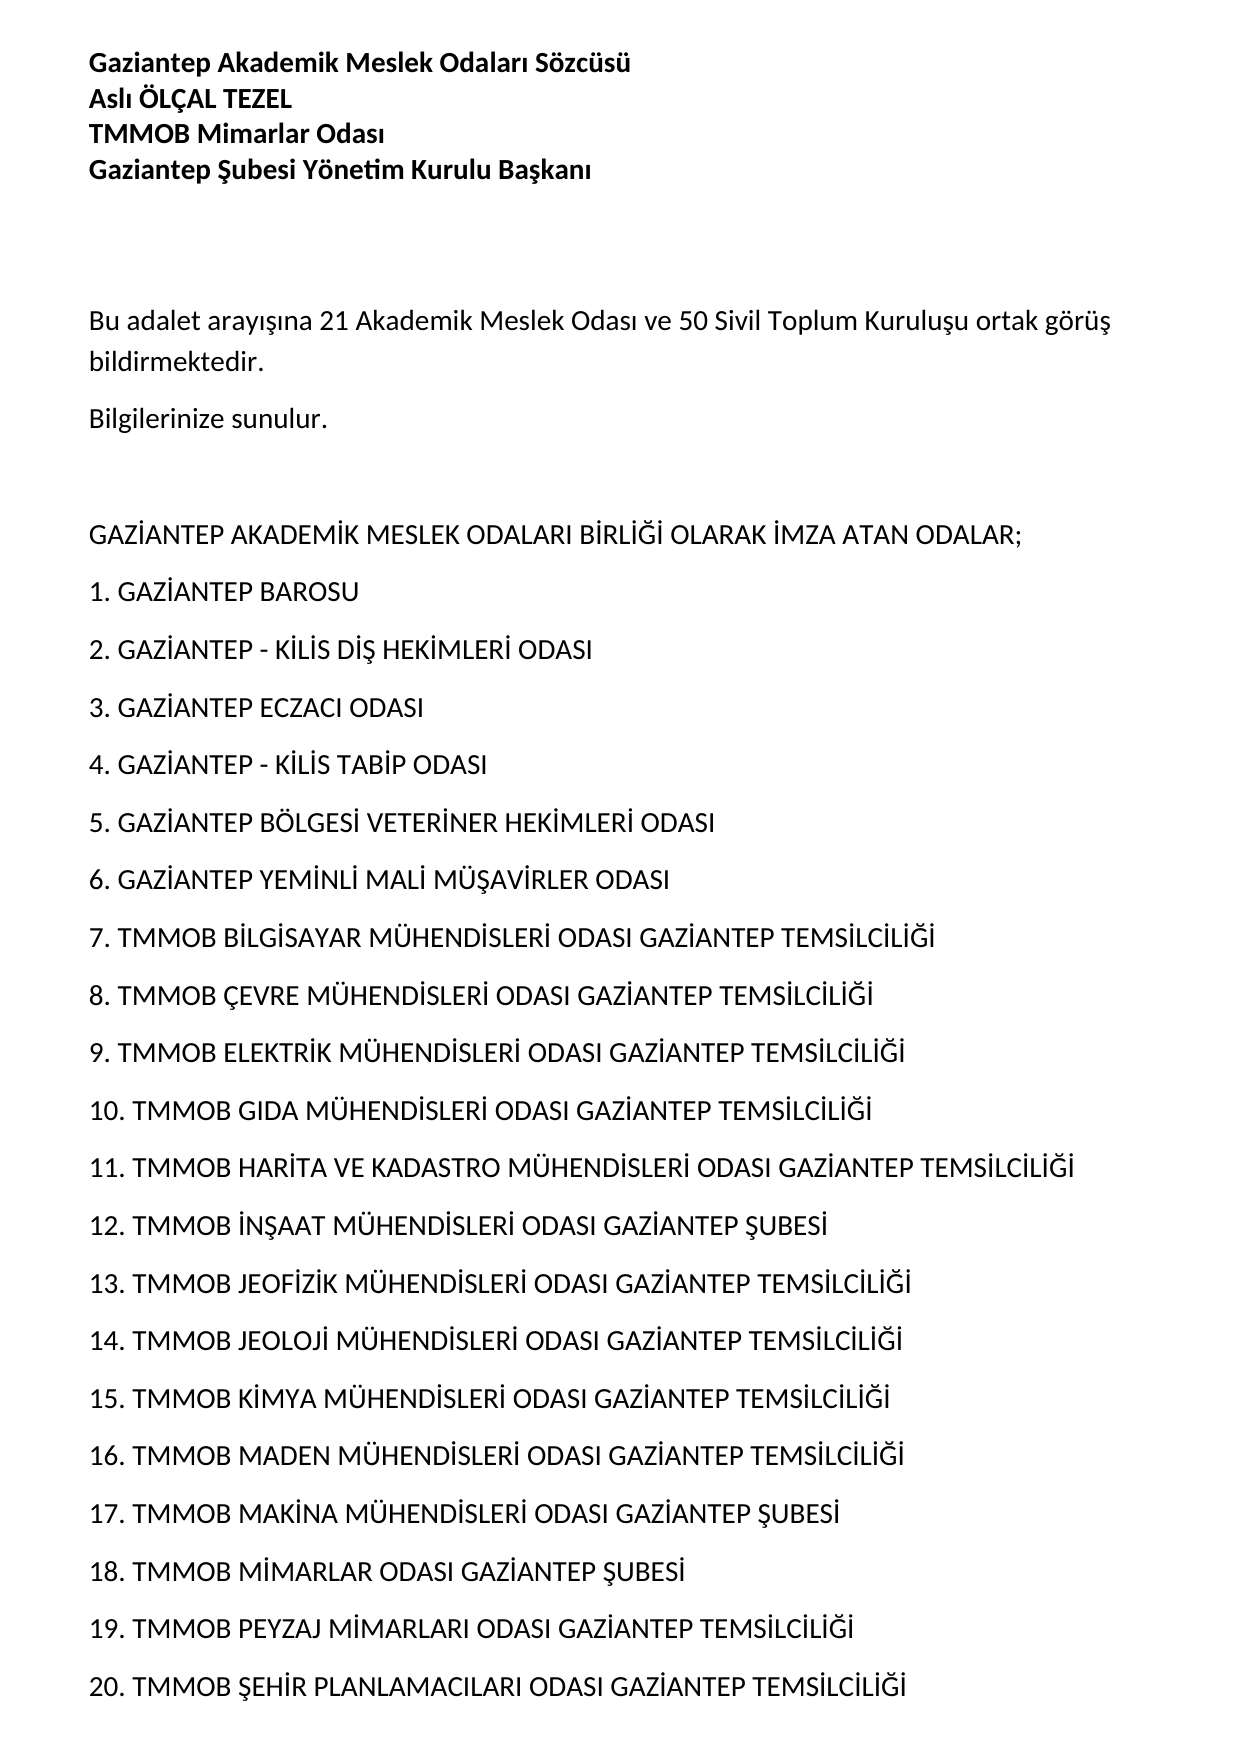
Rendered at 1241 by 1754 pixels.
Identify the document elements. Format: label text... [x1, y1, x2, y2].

text 19. TMMOB PEYZAJ MİMARLARI ODASI GAZİANTEP TEMSİLCİLİĞİ [89, 1610, 1152, 1646]
text 14. TMMOB JEOLOJİ MÜHENDİSLERİ ODASI GAZİANTEP TEMSİLCİLİĞİ [89, 1322, 1152, 1358]
text 13. TMMOB JEOFİZİK MÜHENDİSLERİ ODASI GAZİANTEP TEMSİLCİLİĞİ [89, 1265, 1152, 1300]
text 12. TMMOB İNŞAAT MÜHENDİSLERİ ODASI GAZİANTEP ŞUBESİ [89, 1207, 1152, 1243]
text TMMOB Mimarlar Odası [89, 116, 1152, 151]
text 1. GAZİANTEP BAROSU [89, 573, 1152, 609]
text 6. GAZİANTEP YEMİNLİ MALİ MÜŞAVİRLER ODASI [89, 861, 1152, 897]
text 16. TMMOB MADEN MÜHENDİSLERİ ODASI GAZİANTEP TEMSİLCİLİĞİ [89, 1437, 1152, 1473]
text 17. TMMOB MAKİNA MÜHENDİSLERİ ODASI GAZİANTEP ŞUBESİ [89, 1495, 1152, 1531]
text 7. TMMOB BİLGİSAYAR MÜHENDİSLERİ ODASI GAZİANTEP TEMSİLCİLİĞİ [89, 919, 1152, 955]
text 5. GAZİANTEP BÖLGESİ VETERİNER HEKİMLERİ ODASI [89, 804, 1152, 839]
text 15. TMMOB KİMYA MÜHENDİSLERİ ODASI GAZİANTEP TEMSİLCİLİĞİ [89, 1380, 1152, 1416]
text 3. GAZİANTEP ECZACI ODASI [89, 689, 1152, 724]
text 10. TMMOB GIDA MÜHENDİSLERİ ODASI GAZİANTEP TEMSİLCİLİĞİ [89, 1092, 1152, 1127]
text 8. TMMOB ÇEVRE MÜHENDİSLERİ ODASI GAZİANTEP TEMSİLCİLİĞİ [89, 977, 1152, 1012]
text 18. TMMOB MİMARLAR ODASI GAZİANTEP ŞUBESİ [89, 1553, 1152, 1588]
text Bu adalet arayışına 21 Akademik Meslek Odası ve 50 Sivil Toplum Kuruluşu ortak görüş bildirmektedir. [89, 302, 1152, 379]
text 9. TMMOB ELEKTRİK MÜHENDİSLERİ ODASI GAZİANTEP TEMSİLCİLİĞİ [89, 1034, 1152, 1070]
text GAZİANTEP AKADEMİK MESLEK ODALARI BİRLİĞİ OLARAK İMZA ATAN ODALAR; [89, 516, 1152, 551]
text Gaziantep Şubesi Yönetim Kurulu Başkanı [89, 151, 1152, 187]
text 20. TMMOB ŞEHİR PLANLAMACILARI ODASI GAZİANTEP TEMSİLCİLİĞİ [89, 1668, 1152, 1703]
text 2. GAZİANTEP - KİLİS DİŞ HEKİMLERİ ODASI [89, 631, 1152, 667]
text 4. GAZİANTEP - KİLİS TABİP ODASI [89, 746, 1152, 782]
text Aslı ÖLÇAL TEZEL [89, 80, 1152, 116]
text Bilgilerinize sunulur. [89, 401, 1152, 436]
text Gaziantep Akademik Meslek Odaları Sözcüsü [89, 44, 1152, 80]
text 11. TMMOB HARİTA VE KADASTRO MÜHENDİSLERİ ODASI GAZİANTEP TEMSİLCİLİĞİ [89, 1149, 1152, 1185]
